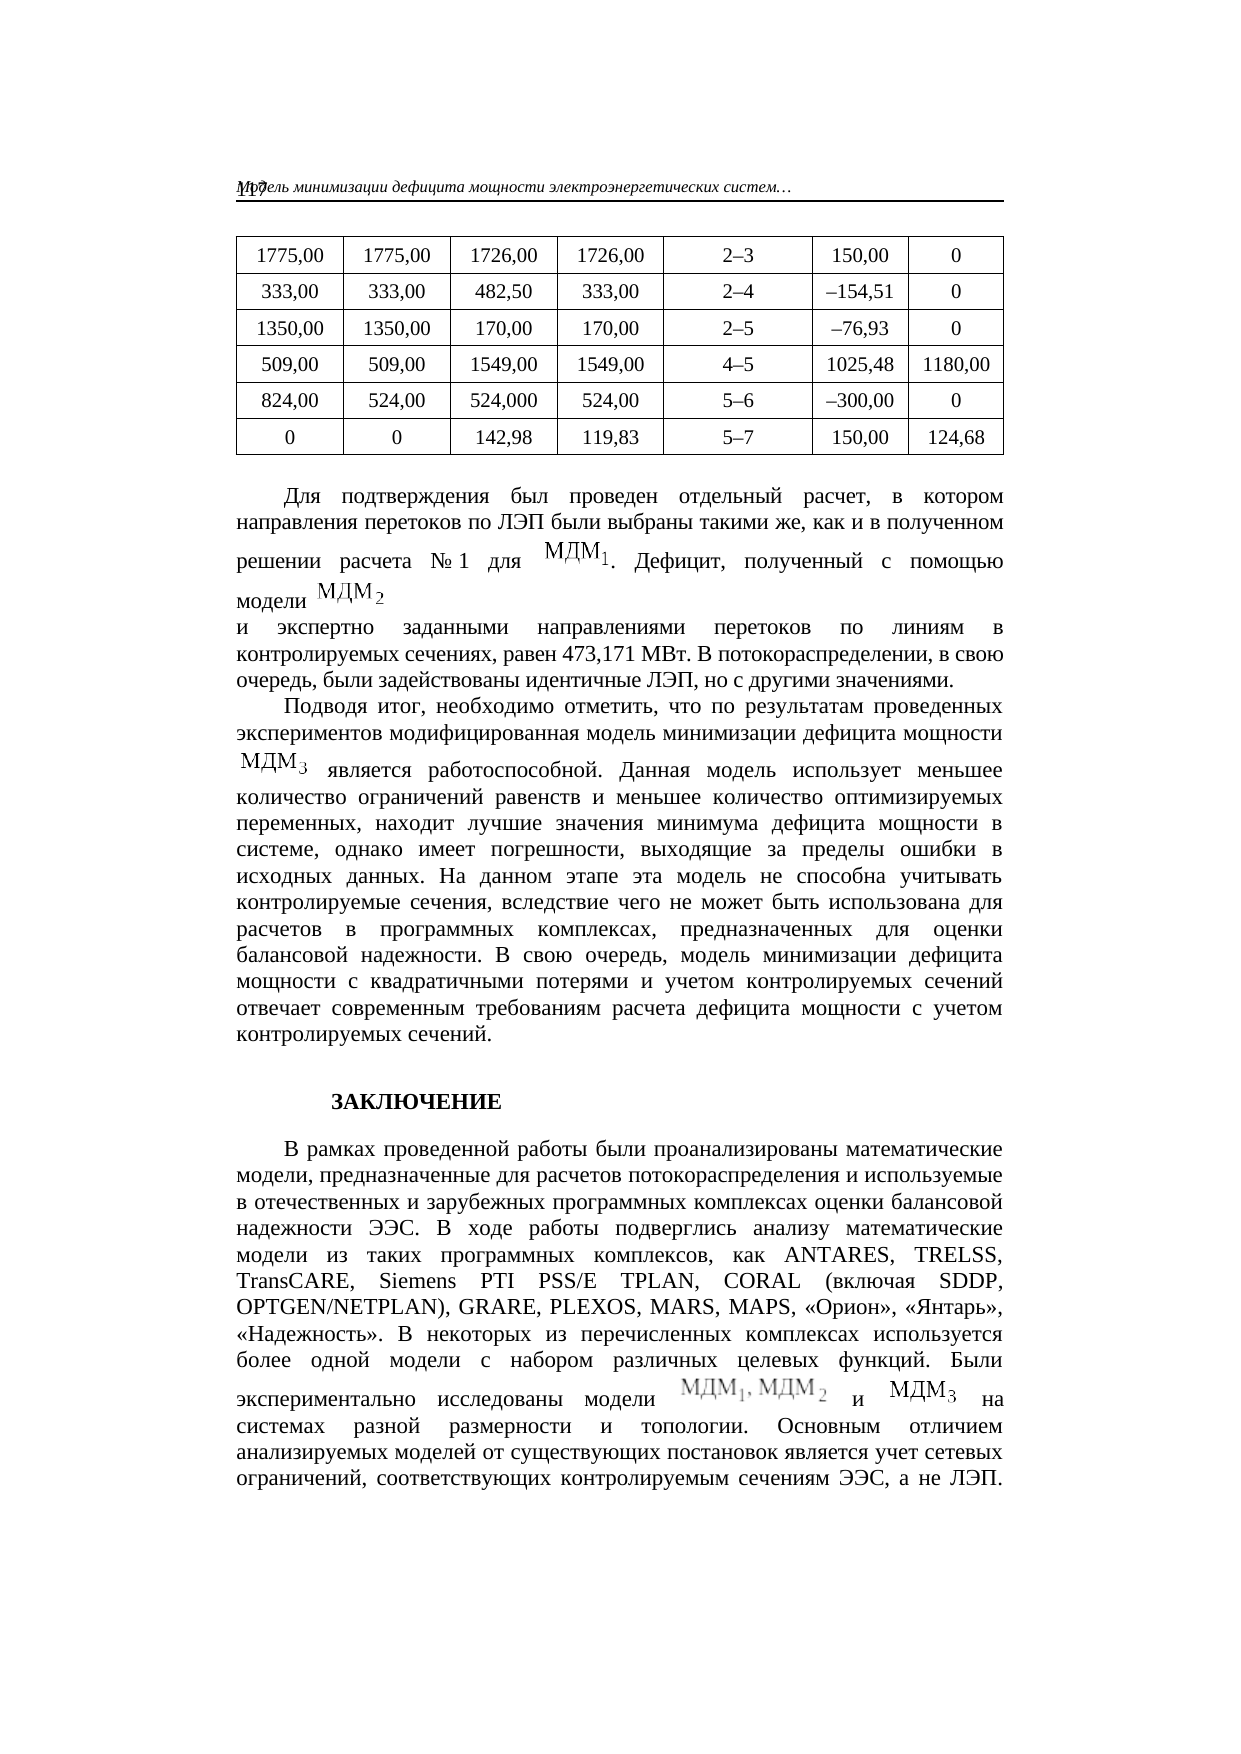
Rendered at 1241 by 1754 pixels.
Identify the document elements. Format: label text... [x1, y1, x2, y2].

table_cell 333,00 [344, 274, 450, 309]
table_cell 4–5 [664, 346, 812, 382]
table_cell 1350,00 [344, 310, 450, 345]
table_cell –300,00 [813, 383, 908, 418]
table_cell 0 [909, 237, 1003, 273]
table_cell 524,00 [558, 383, 663, 418]
table_cell 2–4 [664, 274, 812, 309]
table_cell 142,98 [451, 419, 557, 454]
table_cell 170,00 [558, 310, 663, 345]
table_cell 1775,00 [344, 237, 450, 273]
table_cell –76,93 [813, 310, 908, 345]
text Для подтверждения был проведен отдельный расчет, в котором направления перетоков по ЛЭП были выбраны такими же, как и в полученном решении расчета № 1 для . Дефицит, полученный с помощью модели и экспертно заданными направлениями перетоков по линиям в контролируемых сечениях, равен 473,171 МВт. В потокораспределении, в свою очередь, были задействованы идентичные ЛЭП, но с другими значениями. [236, 482, 1004, 692]
table_cell 170,00 [451, 310, 557, 345]
table_cell 124,68 [909, 419, 1003, 454]
table_cell 0 [344, 419, 450, 454]
text Заключение [331, 1088, 1004, 1114]
table_cell 0 [909, 274, 1003, 309]
table_cell 2–3 [664, 237, 812, 273]
table_cell 150,00 [813, 237, 908, 273]
table_cell 1726,00 [451, 237, 557, 273]
table_cell 0 [909, 310, 1003, 345]
table_cell 1726,00 [558, 237, 663, 273]
table_cell –154,51 [813, 274, 908, 309]
table_cell 333,00 [237, 274, 343, 309]
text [236, 1135, 1004, 1491]
table_cell 5–6 [664, 383, 812, 418]
table_cell 5–7 [664, 419, 812, 454]
text Подводя итог, необходимо отметить, что по результатам проведенных экспериментов модифицированная модель минимизации дефицита мощности является работоспособной. Данная модель использует меньшее количество ограничений равенств и меньшее количество оптимизируемых переменных, находит лучшие значения минимума дефицита мощности в системе, однако имеет погрешности, выходящие за пределы ошибки в исходных данных. На данном этапе эта модель не способна учитывать контролируемые сечения, вследствие чего не может быть использована для расчетов в программных комплексах, предназначенных для оценки балансовой надежности. В свою очередь, модель минимизации дефицита мощности с квадратичными потерями и учетом контролируемых сечений отвечает современным требованиям расчета дефицита мощности с учетом контролируемых сечений. [236, 692, 1004, 1046]
table_cell 150,00 [813, 419, 908, 454]
table_cell 1549,00 [558, 346, 663, 382]
table_cell 824,00 [237, 383, 343, 418]
table_cell 524,000 [451, 383, 557, 418]
table_cell 509,00 [237, 346, 343, 382]
table_cell 333,00 [558, 274, 663, 309]
table_cell 0 [909, 383, 1003, 418]
table_cell 1549,00 [451, 346, 557, 382]
table_cell 0 [237, 419, 343, 454]
table_cell 1025,48 [813, 346, 908, 382]
table_cell 119,83 [558, 419, 663, 454]
table_cell 509,00 [344, 346, 450, 382]
table_cell 1350,00 [237, 310, 343, 345]
table_cell 1180,00 [909, 346, 1003, 382]
table_cell 482,50 [451, 274, 557, 309]
table_cell 524,00 [344, 383, 450, 418]
table_cell 1775,00 [237, 237, 343, 273]
table_cell 2–5 [664, 310, 812, 345]
